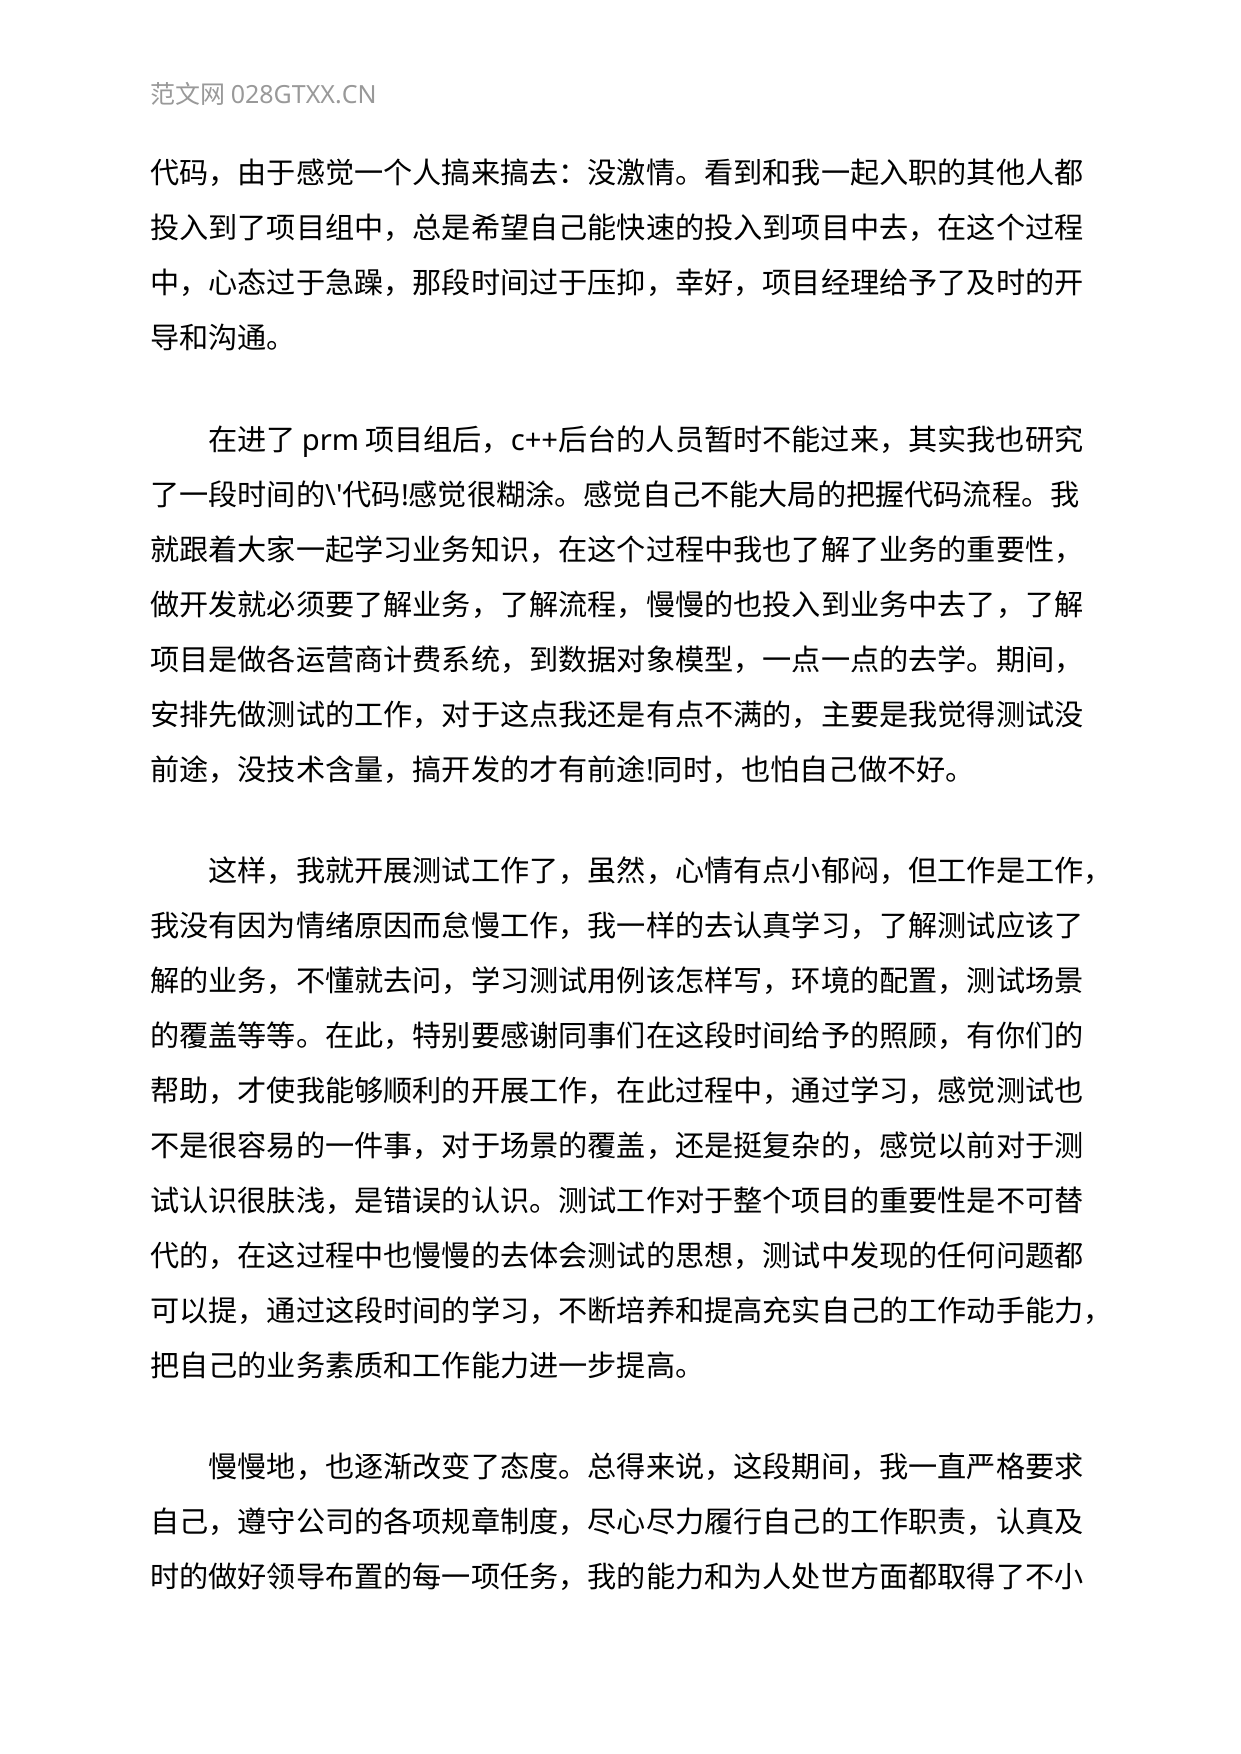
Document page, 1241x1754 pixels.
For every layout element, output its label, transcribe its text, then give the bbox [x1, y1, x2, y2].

text 这样，我就开展测试工作了，虽然，心情有点小郁闷，但工作是工作，我没有因为情绪原因而怠慢工作，我一样的去认真学习，了解测试应该了解的业务，不懂就去问，学习测试用例该怎样写，环境的配置，测试场景的覆盖等等。在此，特别要感谢同事们在这段时间给予的照顾，有你们的帮助，才使我能够顺利的开展工作，在此过程中，通过学习，感觉测试也不是很容易的一件事，对于场景的覆盖，还是挺复杂的，感觉以前对于测试认识很肤浅，是错误的认识。测试工作对于整个项目的重要性是不可替代的，在这过程中也慢慢的去体会测试的思想，测试中发现的任何问题都可以提，通过这段时间的学习，不断培养和提高充实自己的工作动手能力，把自己的业务素质和工作能力进一步提高。 [150, 848, 1090, 1384]
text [150, 1444, 1090, 1596]
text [150, 150, 1090, 357]
text 在进了prm项目组后，c++后台的人员暂时不能过来，其实我也研究了一段时间的\'代码!感觉很糊涂。感觉自己不能大局的把握代码流程。我就跟着大家一起学习业务知识，在这个过程中我也了解了业务的重要性，做开发就必须要了解业务，了解流程，慢慢的也投入到业务中去了，了解项目是做各运营商计费系统，到数据对象模型，一点一点的去学。期间，安排先做测试的工作，对于这点我还是有点不满的，主要是我觉得测试没前途，没技术含量，搞开发的才有前途!同时，也怕自己做不好。 [150, 416, 1090, 788]
